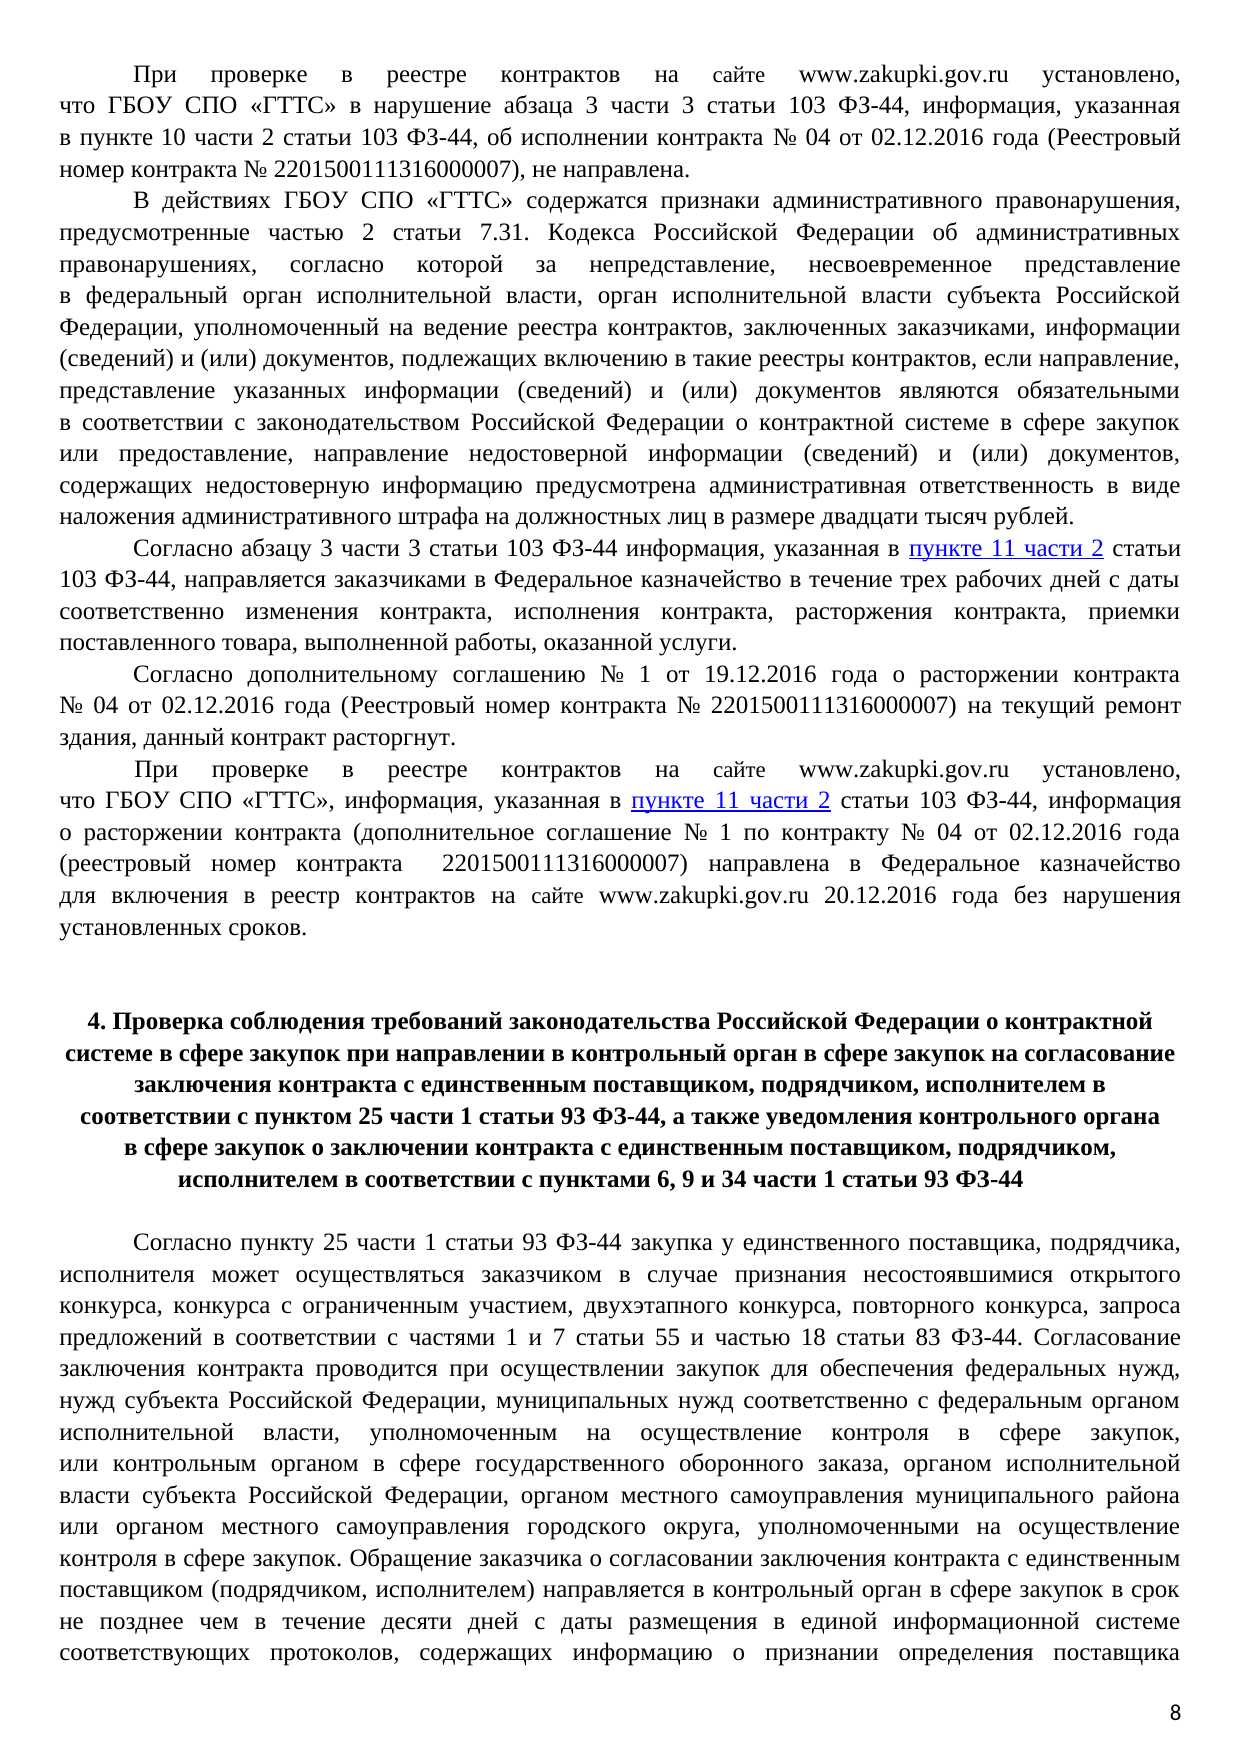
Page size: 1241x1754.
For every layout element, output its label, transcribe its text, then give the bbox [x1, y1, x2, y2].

text В действиях ГБОУ СПО «ГТТС» содержатся признаки административного правонарушения, предусмотренные частью 2 статьи 7.31. Кодекса Российской Федерации об административных правонарушениях, согласно которой за непредставление, несвоевременное представление в федеральный орган исполнительной власти, орган исполнительной власти субъекта Российской Федерации, уполномоченный на ведение реестра контрактов, заключенных заказчиками, информации (сведений) и (или) документов, подлежащих включению в такие реестры контрактов, если направление, представление указанных информации (сведений) и (или) документов являются обязательными в соответствии с законодательством Российской Федерации о контрактной системе в сфере закупок или предоставление, направление недостоверной информации (сведений) и (или) документов, содержащих недостоверную информацию предусмотрена административная ответственность в виде наложения административного штрафа на должностных лиц в размере двадцати тысяч рублей. [59, 186, 1181, 530]
text 4. Проверка соблюдения требований законодательства Российской Федерации о контрактной системе в сфере закупок при направлении в контрольный орган в сфере закупок на согласование заключения контракта с единственным поставщиком, подрядчиком, исполнителем в соответствии с пунктом 25 части 1 статьи 93 ФЗ-44, а также уведомления контрольного органа в сфере закупок о заключении контракта с единственным поставщиком, подрядчиком, исполнителем в соответствии с пунктами 6, 9 и 34 части 1 статьи 93 ФЗ-44 [59, 1006, 1181, 1193]
text При проверке в реестре контрактов на сайте www.zakupki.gov.ru установлено, что ГБОУ СПО «ГТТС», информация, указанная в пункте 11 части 2 статьи 103 ФЗ-44, информация о расторжении контракта (дополнительное соглашение № 1 по контракту № 04 от 02.12.2016 года (реестровый номер контракта 2201500111316000007) направлена в Федеральное казначейство для включения в реестр контрактов на сайте www.zakupki.gov.ru 20.12.2016 года без нарушения установленных сроков. [59, 754, 1181, 940]
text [59, 1227, 1181, 1666]
text Согласно абзацу 3 части 3 статьи 103 ФЗ-44 информация, указанная в пункте 11 части 2 статьи 103 ФЗ-44, направляется заказчиками в Федеральное казначейство в течение трех рабочих дней с даты соответственно изменения контракта, исполнения контракта, расторжения контракта, приемки поставленного товара, выполненной работы, оказанной услуги. [59, 533, 1181, 656]
text При проверке в реестре контрактов на сайте www.zakupki.gov.ru установлено, что ГБОУ СПО «ГТТС» в нарушение абзаца 3 части 3 статьи 103 ФЗ-44, информация, указанная в пункте 10 части 2 статьи 103 ФЗ-44, об исполнении контракта № 04 от 02.12.2016 года (Реестровый номер контракта № 2201500111316000007), не направлена. [59, 59, 1181, 183]
text Согласно дополнительному соглашению № 1 от 19.12.2016 года о расторжении контракта № 04 от 02.12.2016 года (Реестровый номер контракта № 2201500111316000007) на текущий ремонт здания, данный контракт расторгнут. [59, 659, 1181, 751]
